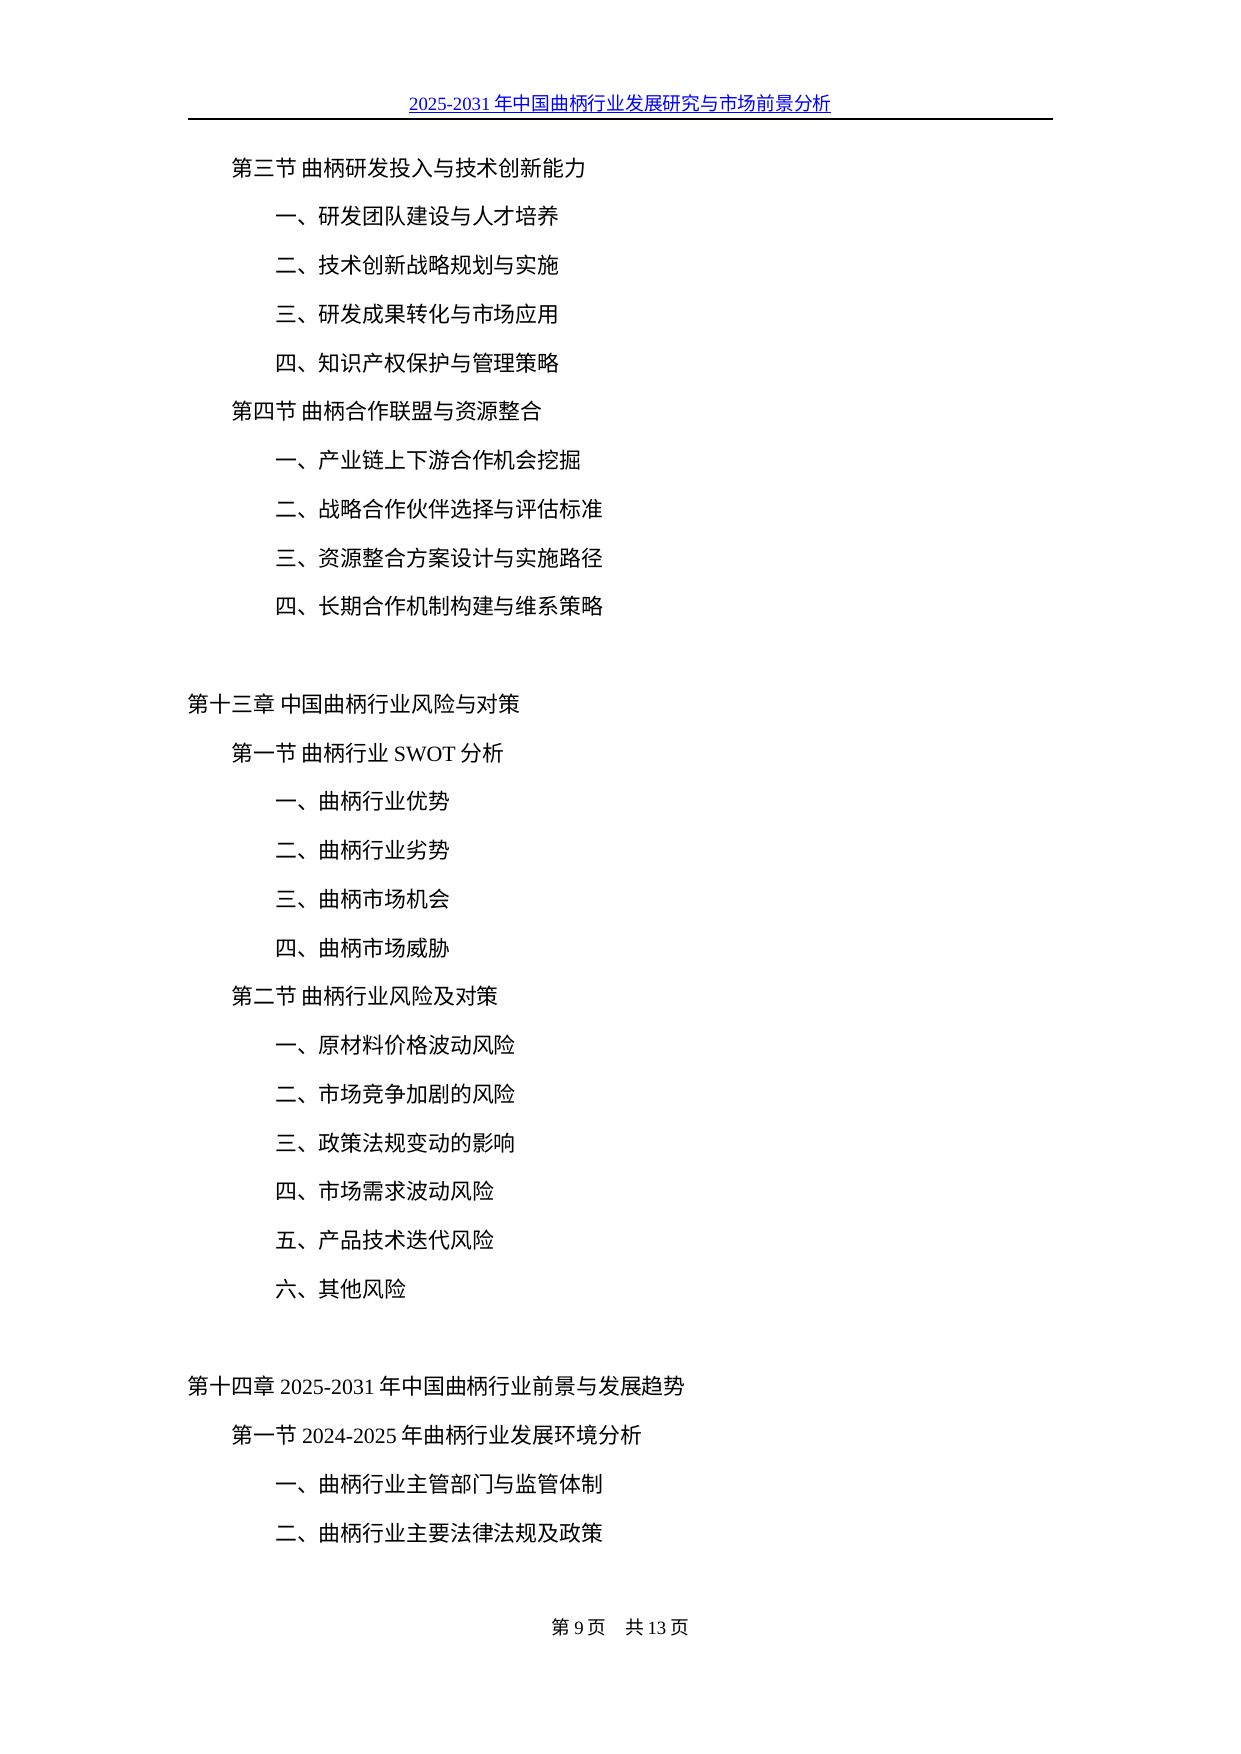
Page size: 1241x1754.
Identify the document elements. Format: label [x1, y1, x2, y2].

text [187, 150, 1053, 1548]
